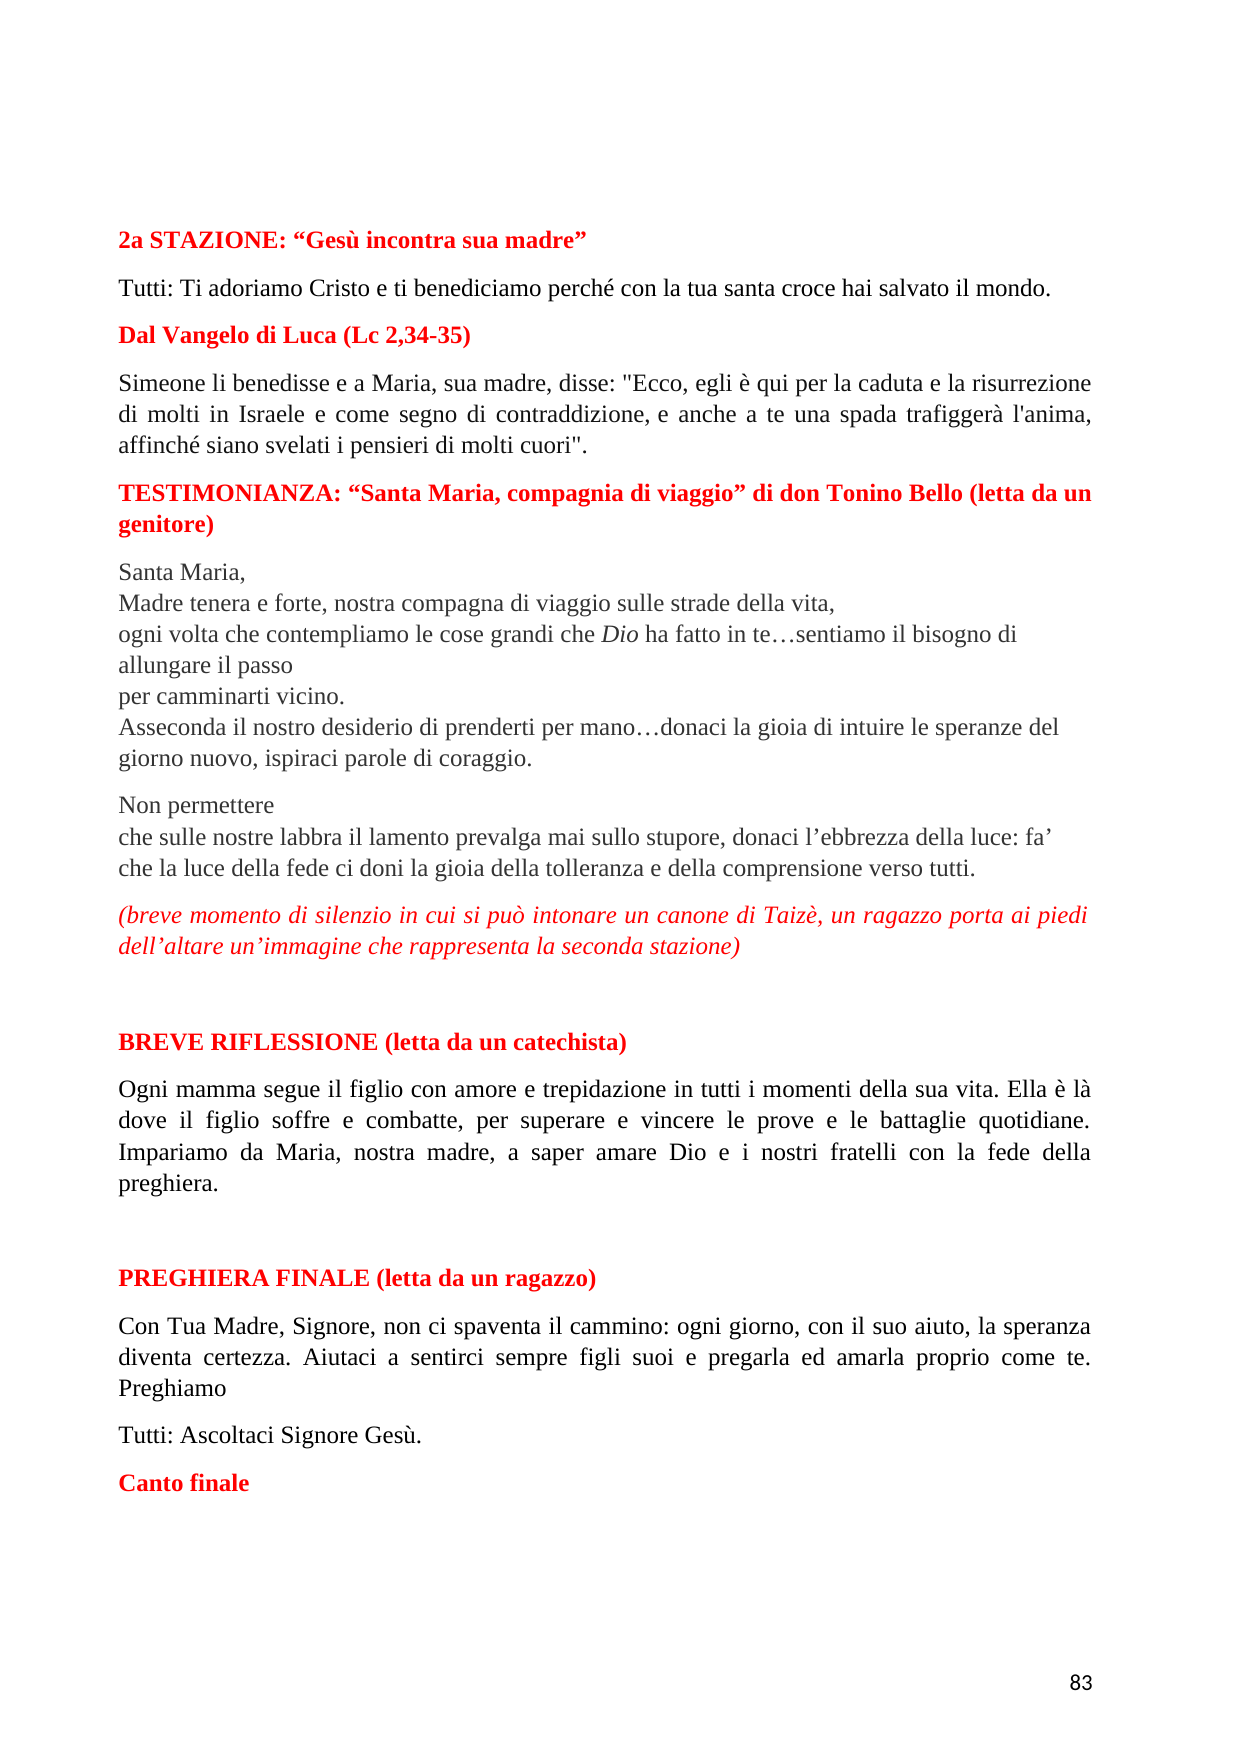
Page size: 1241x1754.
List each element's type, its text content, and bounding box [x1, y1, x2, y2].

text Ogni mamma segue il figlio con amore e trepidazione in tutti i momenti della sua vita. Ella è là dove il figlio soffre e combatte, per superare e vincere le prove e le battaglie quotidiane. Impariamo da Maria, nostra madre, a saper amare Dio e i nostri fratelli con la fede della preghiera. [118, 1074, 1092, 1196]
text Simeone li benedisse e a Maria, sua madre, disse: "Ecco, egli è qui per la caduta e la risurrezione di molti in Israele e come segno di contraddizione, e anche a te una spada trafiggerà l'anima, affinché siano svelati i pensieri di molti cuori". [118, 368, 1092, 459]
text (breve momento di silenzio in cui si può intonare un canone di Taizè, un ragazzo porta ai piedi dell’altare un’immagine che rappresenta la seconda stazione) [118, 900, 1092, 960]
text Canto finale [118, 1468, 1092, 1497]
text BREVE RIFLESSIONE (letta da un catechista) [118, 1027, 1092, 1056]
text Santa Maria, Madre tenera e forte, nostra compagna di viaggio sulle strade della vita, ogni volta che contempliamo le cose grandi che Dio ha fatto in te…sentiamo il bisogno di allungare il passo per camminarti vicino. Asseconda il nostro desiderio di prenderti per mano…donaci la gioia di intuire le speranze del giorno nuovo, ispiraci parole di coraggio. [118, 557, 1092, 772]
text Dal Vangelo di Luca (Lc 2,34-35) [118, 320, 1092, 349]
text 2a STAZIONE: “Gesù incontra sua madre” [118, 225, 1092, 254]
text Non permettere che sulle nostre labbra il lamento prevalga mai sullo stupore, donaci l’ebbrezza della luce: fa’ che la luce della fede ci doni la gioia della tolleranza e della comprensione verso tutti. [118, 791, 1092, 881]
text Con Tua Madre, Signore, non ci spaventa il cammino: ogni giorno, con il suo aiuto, la speranza diventa certezza. Aiutaci a sentirci sempre figli suoi e pregarla ed amarla proprio come te. Preghiamo [118, 1311, 1092, 1402]
text TESTIMONIANZA: “Santa Maria, compagnia di viaggio” di don Tonino Bello (letta da un genitore) [118, 478, 1092, 538]
text PREGHIERA FINALE (letta da un ragazzo) [118, 1263, 1092, 1292]
text Tutti: Ascoltaci Signore Gesù. [118, 1421, 1092, 1449]
text Tutti: Ti adoriamo Cristo e ti benediciamo perché con la tua santa croce hai salvato il mondo. [118, 273, 1092, 301]
